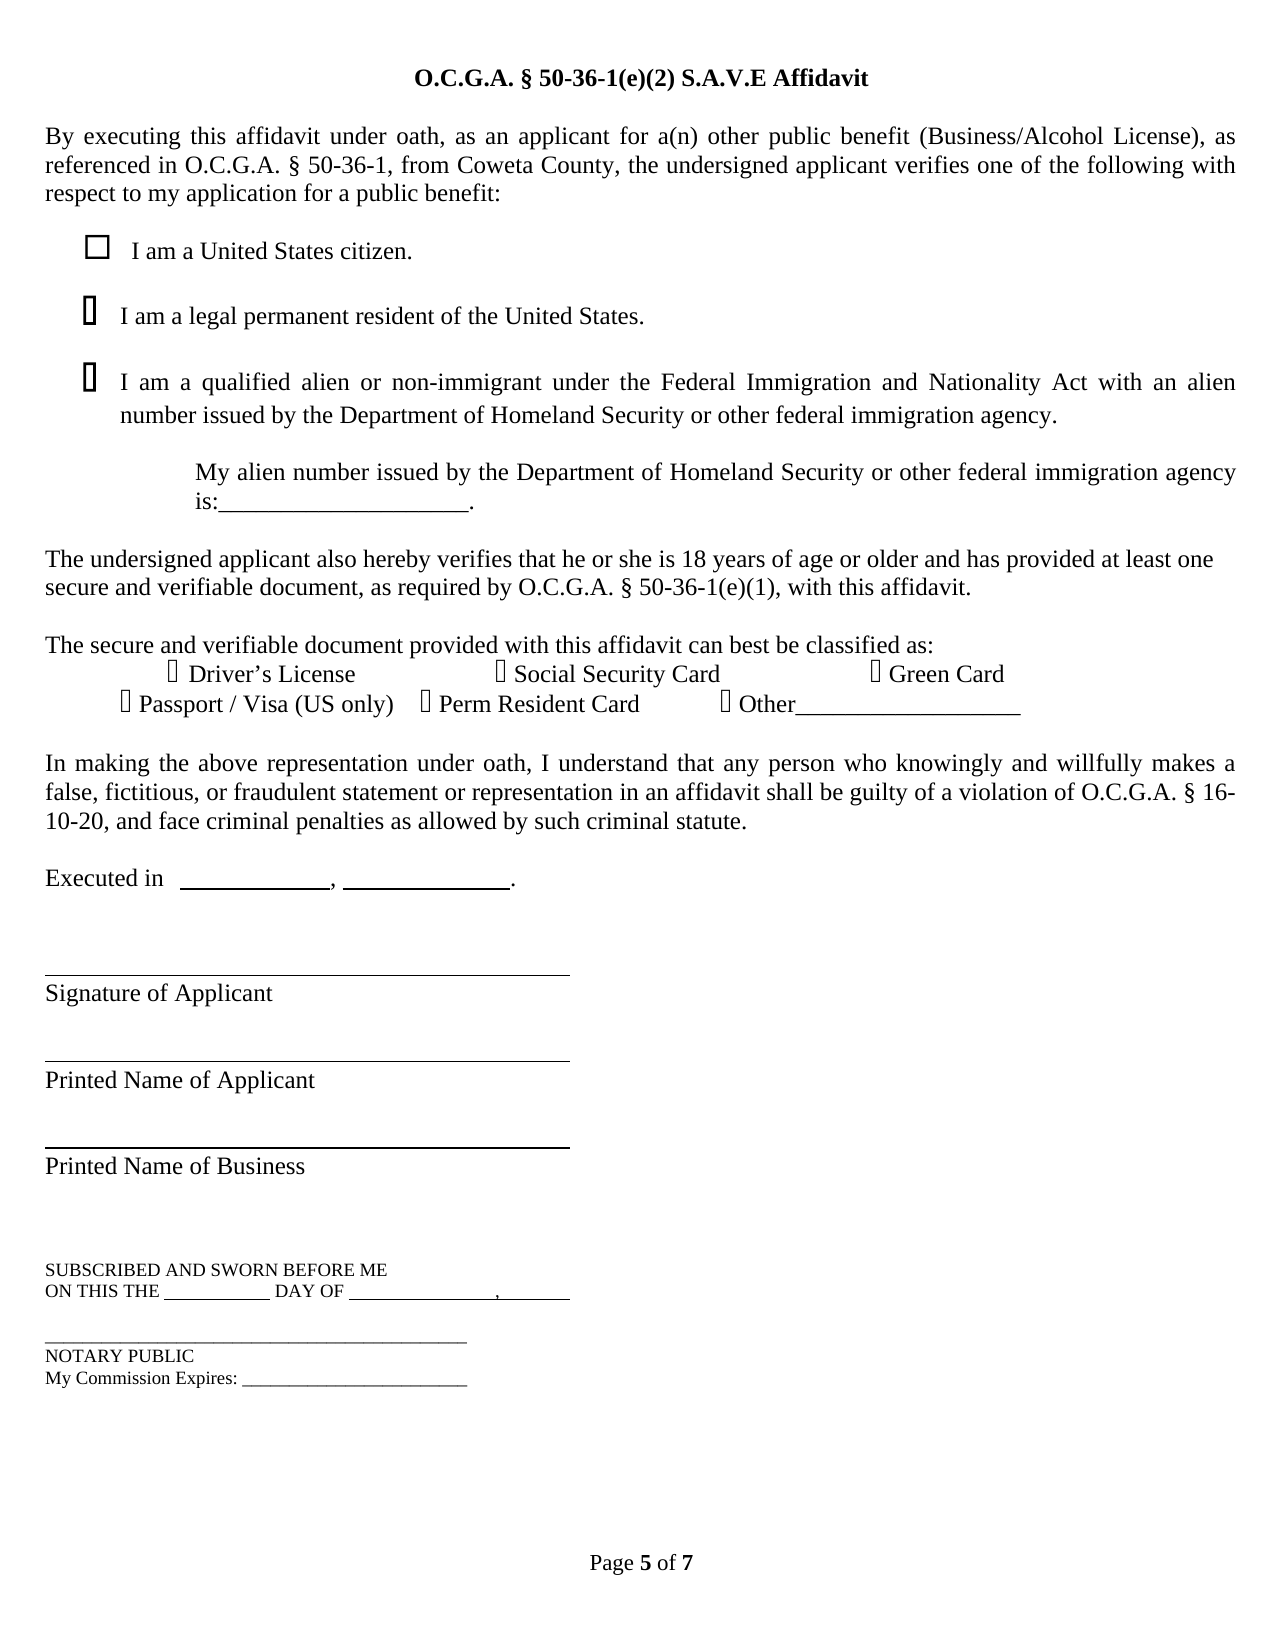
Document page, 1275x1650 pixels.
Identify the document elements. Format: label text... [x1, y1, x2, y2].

text O.C.G.A. § 50-36-1(e)(2) S.A.V.E Affidavit [45, 63, 1237, 92]
text In making the above representation under oath, I understand that any person who knowingly and willfully makes a false, fictitious, or fraudulent statement or representation in an affidavit shall be guilty of a violation of O.C.G.A. § 16-10-20, and face criminal penalties as allowed by such criminal statute. [45, 748, 1237, 835]
text Signature of Applicant [45, 978, 1237, 1007]
text NOTARY PUBLIC [45, 1345, 1237, 1367]
text Executed in , . [45, 863, 1222, 892]
text Passport / Visa (US only) Perm Resident Card Other__________________ [45, 689, 1237, 720]
text _____________________________________________ [45, 1323, 1237, 1345]
text Printed Name of Applicant [45, 1065, 1237, 1093]
text Printed Name of Business [45, 1151, 1237, 1180]
text Driver’s License Social Security Card Green Card [167, 659, 1237, 689]
text The undersigned applicant also hereby verifies that he or she is 18 years of age or older and has provided at least one secure and verifiable document, as required by O.C.G.A. § 50-36-1(e)(1), with this affidavit. [45, 544, 1237, 601]
list I am a legal permanent resident of the United States. [82, 295, 1237, 333]
text SUBSCRIBED AND SWORN BEFORE ME [45, 1259, 1237, 1280]
text By executing this affidavit under oath, as an applicant for a(n) other public benefit (Business/Alcohol License), as referenced in O.C.G.A. § 50-36-1, from Coweta County, the undersigned applicant verifies one of the following with respect to my application for a public benefit: [45, 121, 1237, 207]
text The secure and verifiable document provided with this affidavit can best be classified as: [45, 630, 1237, 659]
list I am a qualified alien or non-immigrant under the Federal Immigration and Nationality Act with an alien number issued by the Department of Homeland Security or other federal immigration agency. [82, 362, 1237, 429]
text My Commission Expires: ________________________ [45, 1367, 1237, 1388]
text My alien number issued by the Department of Homeland Security or other federal immigration agency is:____________________. [45, 457, 1237, 515]
text I am a United States citizen. [45, 236, 1237, 267]
text ON THIS THE DAY OF , [45, 1280, 1237, 1302]
